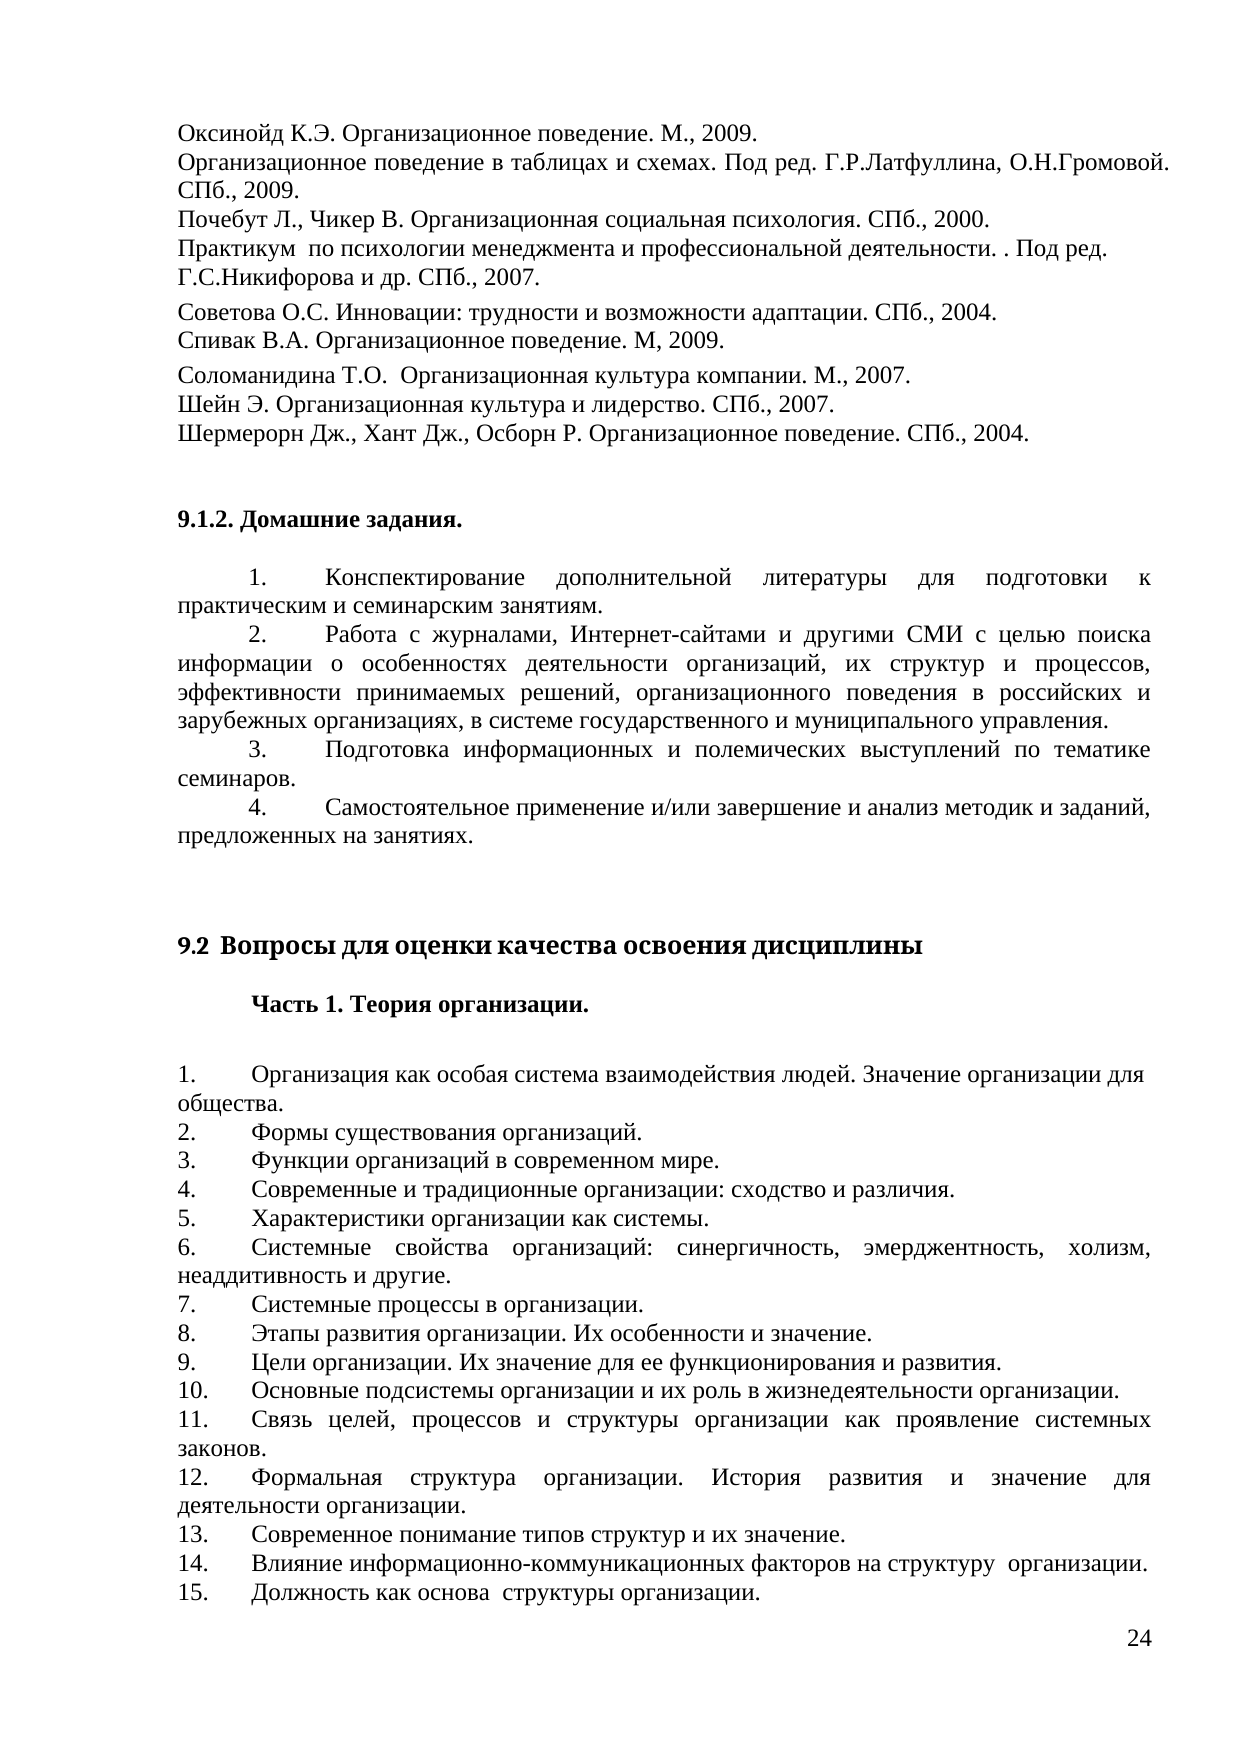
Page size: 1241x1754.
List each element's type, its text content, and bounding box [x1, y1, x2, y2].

list Конспектирование дополнительной литературы для подготовки к практическим и семинарским занятиям. [177, 562, 1152, 619]
list Самостоятельное применение и/или завершение и анализ методик и заданий, предложенных на занятиях. [177, 792, 1152, 849]
text 9.1.2. Домашние задания. [177, 504, 1152, 533]
text Почебут Л., Чикер В. Организационная социальная психология. СПб., 2000. [177, 204, 1171, 233]
list Системные свойства организаций: синергичность, эмерджентность, холизм, неаддитивность и другие. [177, 1232, 1152, 1289]
text Организационное поведение в таблицах и схемах. Под ред. Г.Р.Латфуллина, О.Н.Громовой. СПб., 2009. [177, 147, 1171, 204]
list Этапы развития организации. Их особенности и значение. [177, 1318, 1152, 1347]
subtitle 9.2 Вопросы для оценки качества освоения дисциплины [177, 932, 1152, 961]
list Влияние информационно-коммуникационных факторов на структуру организации. [177, 1548, 1152, 1577]
list Современные и традиционные организации: сходство и различия. [177, 1174, 1152, 1203]
text Соломанидина Т.О. Организационная культура компании. М., 2007. [177, 361, 1171, 389]
list Характеристики организации как системы. [177, 1203, 1152, 1232]
list Функции организаций в современном мире. [177, 1146, 1152, 1174]
text Шейн Э. Организационная культура и лидерство. СПб., 2007. [177, 389, 1171, 418]
list Подготовка информационных и полемических выступлений по тематике семинаров. [177, 734, 1152, 792]
list Основные подсистемы организации и их роль в жизнедеятельности организации. [177, 1376, 1152, 1404]
text Советова О.С. Инновации: трудности и возможности адаптации. СПб., 2004. [177, 297, 1171, 326]
list Формы существования организаций. [177, 1117, 1152, 1146]
list Формальная структура организации. История развития и значение для деятельности организации. [177, 1462, 1152, 1519]
list Современное понимание типов структур и их значение. [177, 1519, 1152, 1548]
text Часть 1. Теория организации. [177, 989, 1152, 1018]
list Работа с журналами, Интернет-сайтами и другими СМИ с целью поиска информации о особенностях деятельности организаций, их структур и процессов, эффективности принимаемых решений, организационного поведения в российских и зарубежных организациях, в системе государственного и муниципального управления. [177, 619, 1152, 734]
list Системные процессы в организации. [177, 1289, 1152, 1318]
text Шермерорн Дж., Хант Дж., Осборн Р. Организационное поведение. СПб., 2004. [177, 418, 1171, 447]
text Оксинойд К.Э. Организационное поведение. М., 2009. [177, 118, 1171, 147]
list Цели организации. Их значение для ее функционирования и развития. [177, 1347, 1152, 1376]
list Должность как основа структуры организации. [177, 1577, 1152, 1606]
text Спивак В.А. Организационное поведение. М, 2009. [177, 326, 1171, 354]
list Организация как особая система взаимодействия людей. Значение организации для общества. [177, 1059, 1152, 1117]
list Связь целей, процессов и структуры организации как проявление системных законов. [177, 1404, 1152, 1462]
text Практикум по психологии менеджмента и профессиональной деятельности. . Под ред. Г.С.Никифорова и др. СПб., 2007. [177, 233, 1171, 291]
